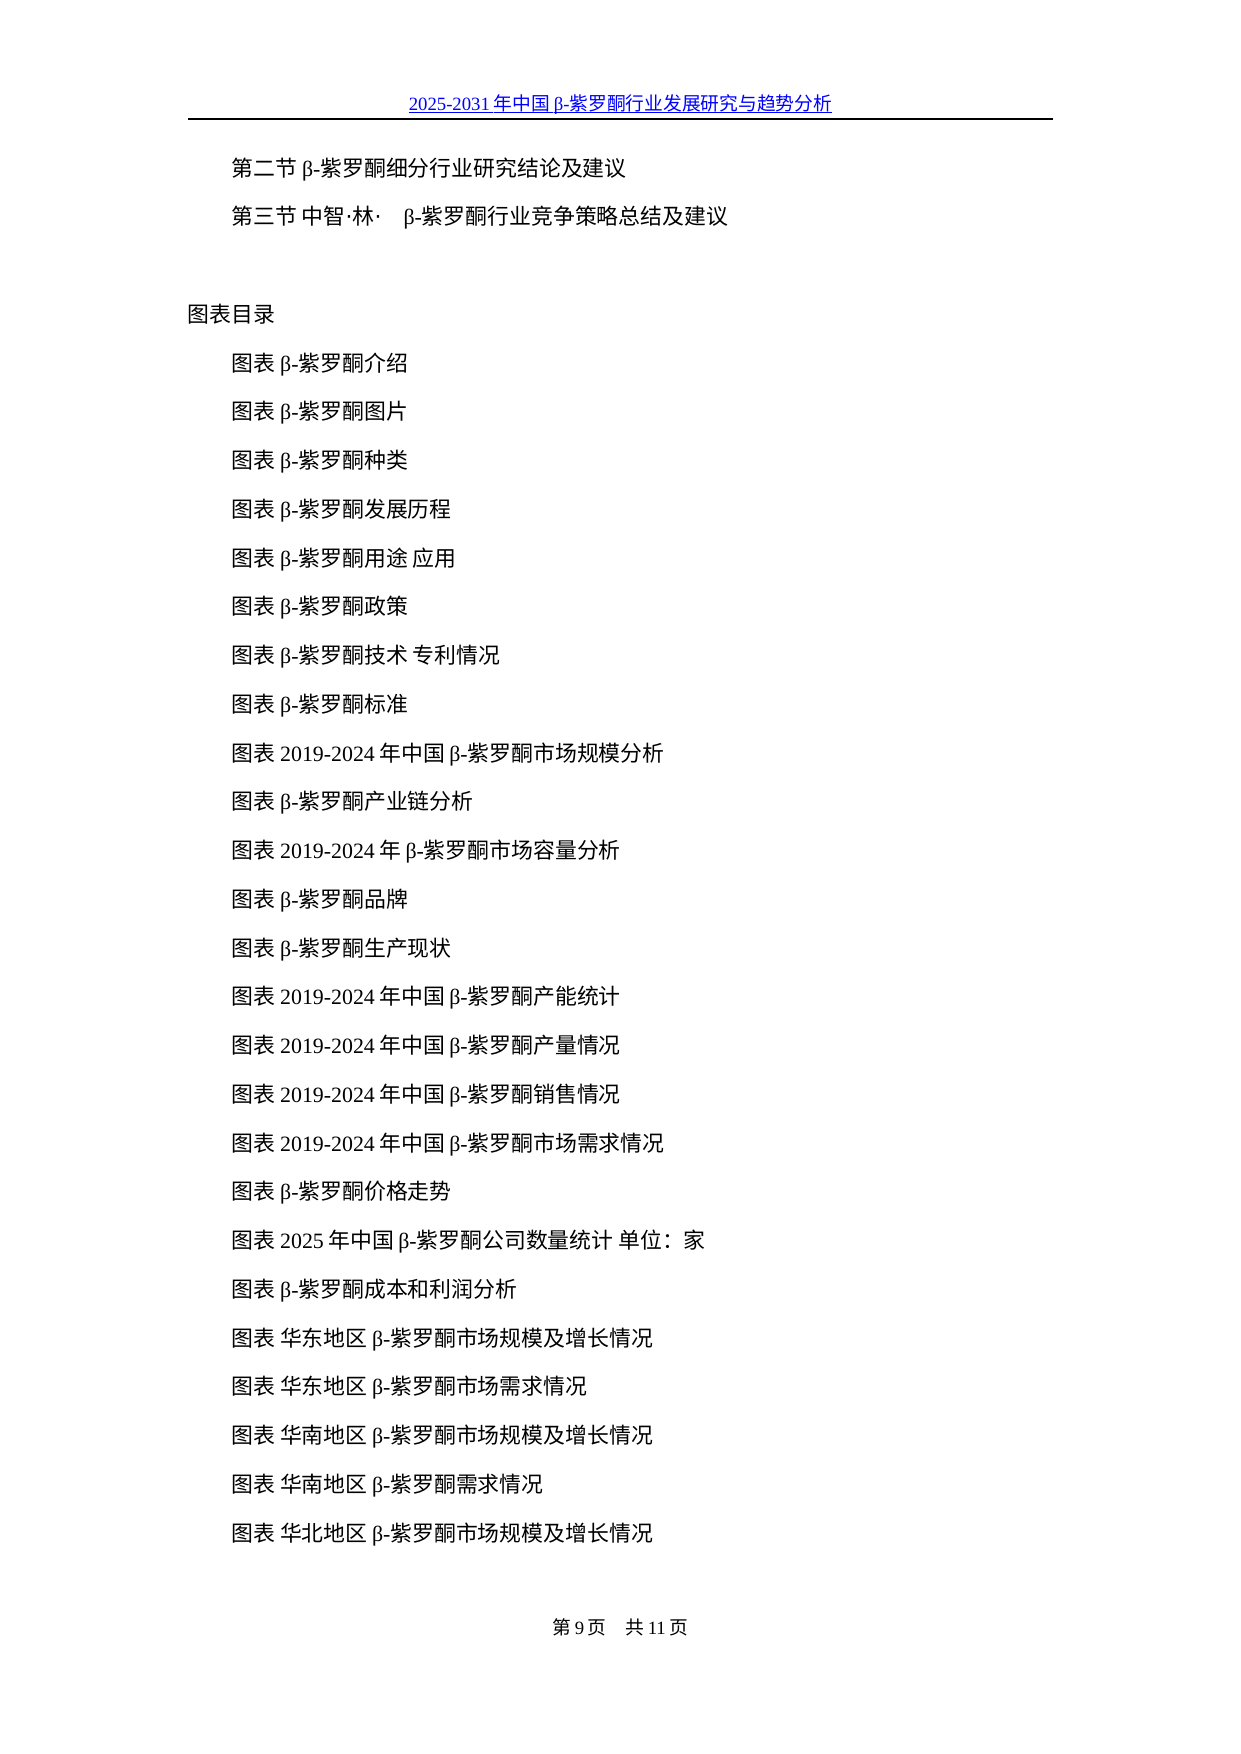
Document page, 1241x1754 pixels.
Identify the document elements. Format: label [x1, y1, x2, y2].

text [187, 150, 1053, 1548]
